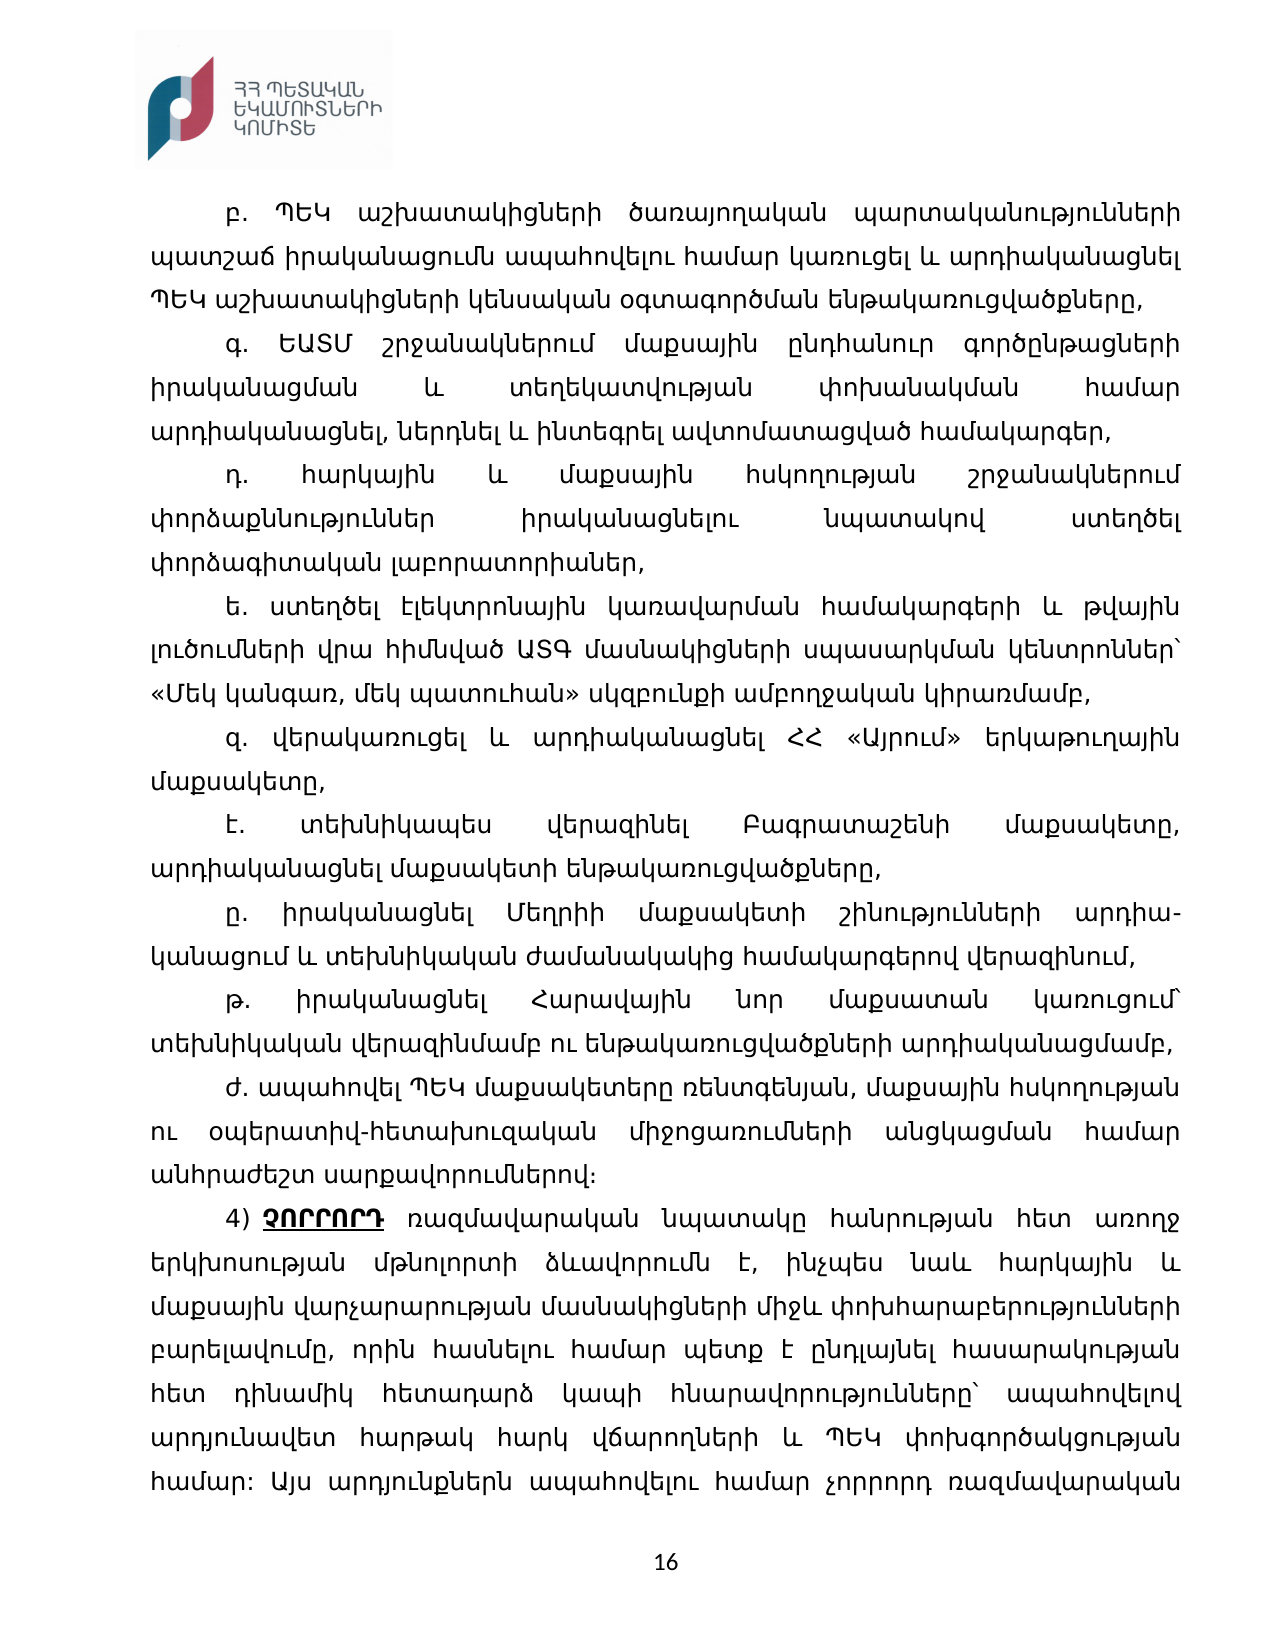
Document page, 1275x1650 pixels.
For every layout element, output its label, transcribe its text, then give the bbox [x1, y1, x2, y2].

text գ. ԵԱՏՄ շրջանակներում մաքսային ընդհանուր գործընթացների իրականացման և տեղեկատվության փոխանակման համար արդիականացնել, ներդնել և ինտեգրել ավտոմատացված համակարգեր, [150, 329, 1181, 446]
text զ. վերակառուցել և արդիականացնել ՀՀ «Այրում» երկաթուղային մաքսակետը, [150, 723, 1181, 796]
text է. տեխնիկապես վերազինել Բագրատաշենի մաքսակետը, արդիականացնել մաքսակետի ենթակառուցվածքները, [150, 811, 1181, 884]
text ը. իրականացնել Մեղրիի մաքսակետի շինությունների արդիականացում և տեխնիկական ժամանակակից համակարգերով վերազինում, [150, 898, 1181, 971]
text թ. իրականացնել Հարավային նոր մաքսատան կառուցում՝ տեխնիկական վերազինմամբ ու ենթակառուցվածքների արդիականացմամբ, [150, 986, 1181, 1059]
text ժ. ապահովել ՊԵԿ մաքսակետերը ռենտգենյան, մաքսային հսկողության ու օպերատիվ-հետախուզական միջոցառումների անցկացման համար անհրաժեշտ սարքավորումներով։ [150, 1073, 1181, 1190]
text բ. ՊԵԿ աշխատակիցների ծառայողական պարտականությունների պատշաճ իրականացումն ապահովելու համար կառուցել և արդիականացնել ՊԵԿ աշխատակիցների կենսական օգտագործման ենթակառուցվածքները, [150, 198, 1181, 315]
text ե. ստեղծել էլեկտրոնային կառավարման համակարգերի և թվային լուծումների վրա հիմնված ԱՏԳ մասնակիցների սպասարկման կենտրոններ՝ «Մեկ կանգառ, մեկ պատուհան» սկզբունքի ամբողջական կիրառմամբ, [150, 592, 1181, 709]
text դ. հարկային և մաքսային հսկողության շրջանակներում փորձաքննություններ իրականացնելու նպատակով ստեղծել փորձագիտական լաբորատորիաներ, [150, 461, 1181, 577]
picture [135, 29, 393, 169]
